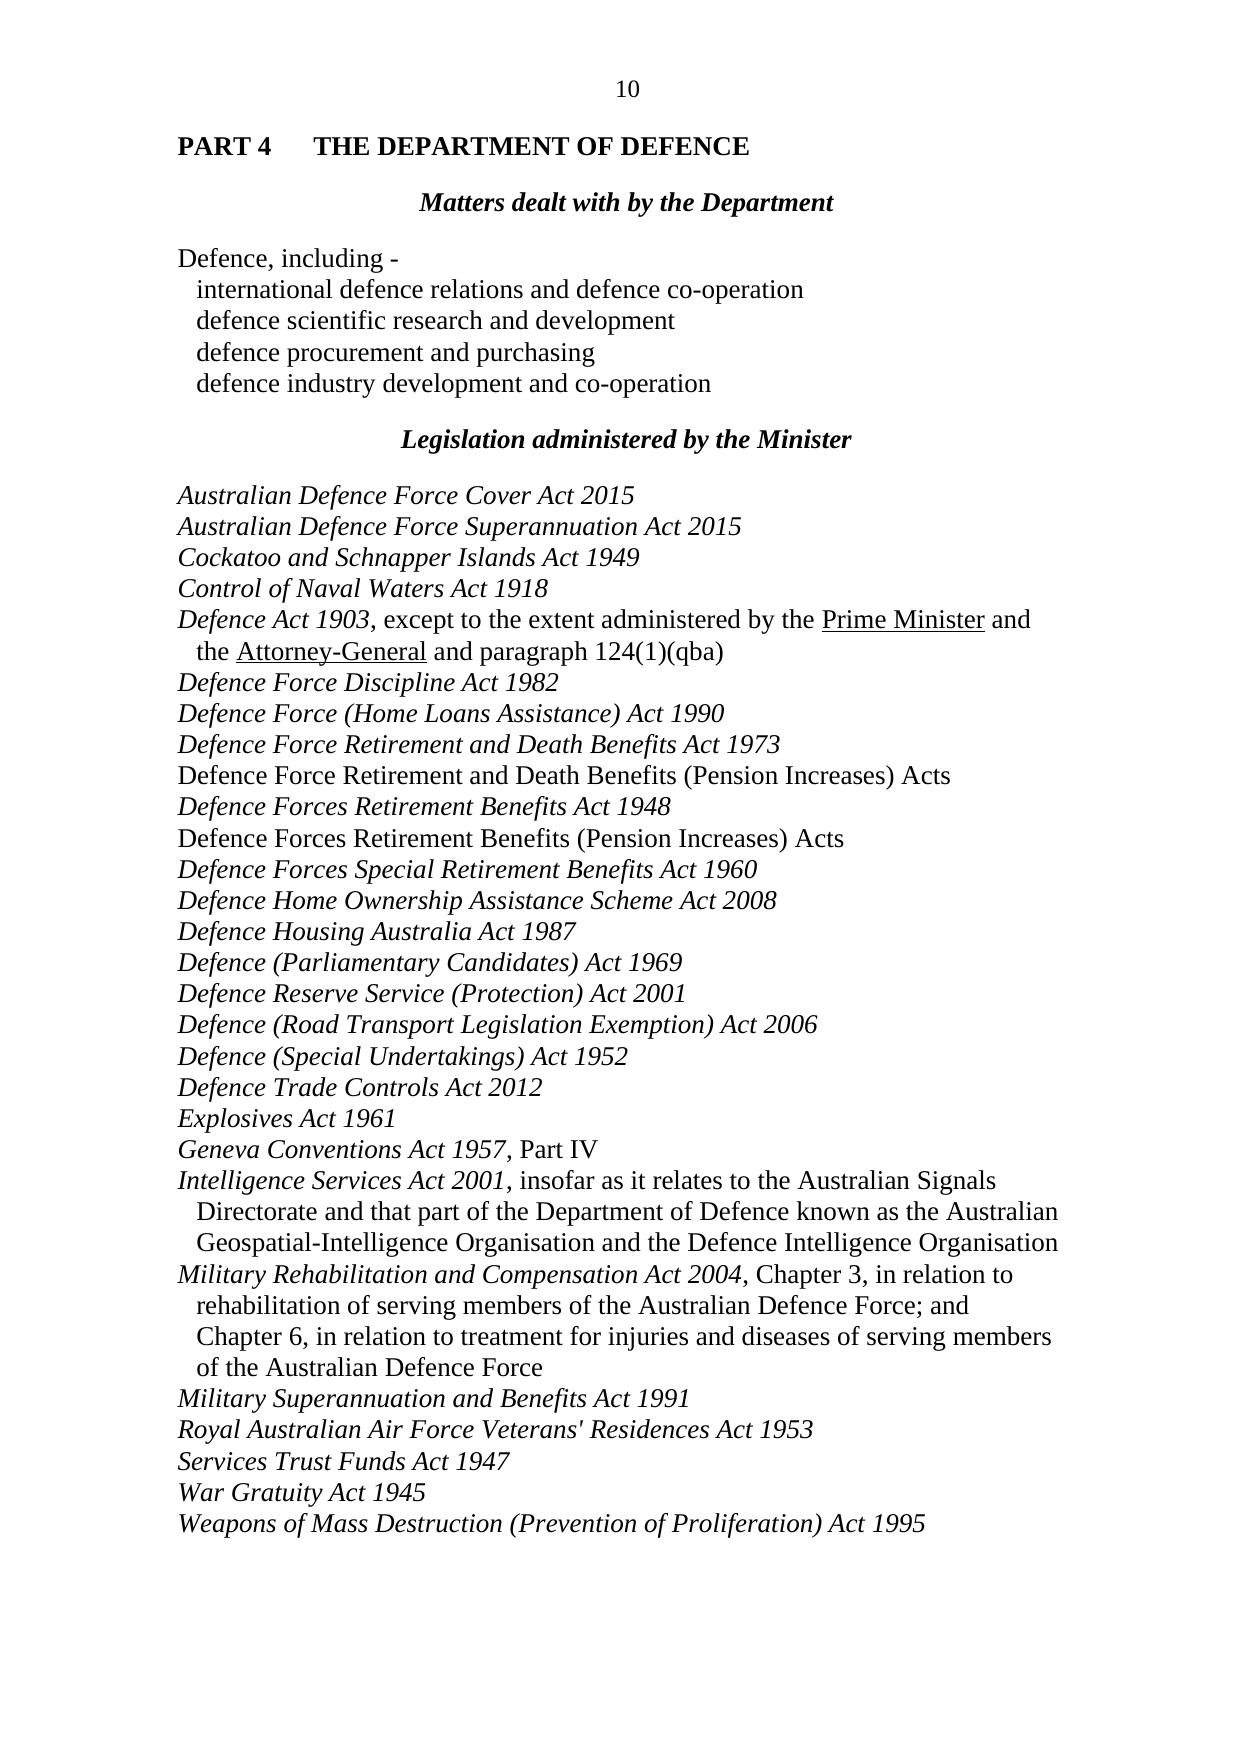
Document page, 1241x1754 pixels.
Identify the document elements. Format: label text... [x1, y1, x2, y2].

text Defence Reserve Service (Protection) Act 2001 [177, 977, 1078, 1008]
text Australian Defence Force Cover Act 2015 [177, 479, 1078, 510]
text Defence Forces Special Retirement Benefits Act 1960 [177, 853, 1078, 884]
text Defence Trade Controls Act 2012 [177, 1071, 1078, 1102]
text Military Superannuation and Benefits Act 1991 [177, 1382, 1078, 1413]
text Intelligence Services Act 2001, insofar as it relates to the Australian Signals Directorate and that part of the Department of Defence known as the Australian Geospatial-Intelligence Organisation and the Defence Intelligence Organisation [177, 1164, 1078, 1258]
text Defence Force Retirement and Death Benefits Act 1973 [177, 728, 1078, 759]
text Defence (Road Transport Legislation Exemption) Act 2006 [177, 1008, 1078, 1040]
text Weapons of Mass Destruction (Prevention of Proliferation) Act 1995 [177, 1507, 1078, 1538]
text Defence Force Discipline Act 1982 [177, 666, 1078, 697]
text Defence Forces Retirement Benefits Act 1948 [177, 791, 1078, 822]
text Defence, including - [177, 242, 1078, 273]
subtitle Legislation administered by the Minister [177, 423, 1078, 454]
text Geneva Conventions Act 1957, Part IV [177, 1133, 1078, 1164]
text Cockatoo and Schnapper Islands Act 1949 [177, 541, 1078, 572]
text Control of Naval Waters Act 1918 [177, 572, 1078, 604]
text Defence Forces Retirement Benefits (Pension Increases) Acts [177, 822, 1078, 853]
text defence scientific research and development [196, 304, 1078, 336]
subtitle PART 4 THE DEPARTMENT OF DEFENCE [177, 130, 1137, 161]
text defence procurement and purchasing [196, 336, 1078, 367]
text defence industry development and co-operation [196, 367, 1078, 398]
text Defence Housing Australia Act 1987 [177, 915, 1078, 946]
text Defence Force Retirement and Death Benefits (Pension Increases) Acts [177, 759, 1078, 791]
text Explosives Act 1961 [177, 1102, 1078, 1133]
text Royal Australian Air Force Veterans' Residences Act 1953 [177, 1413, 1078, 1444]
text Defence Force (Home Loans Assistance) Act 1990 [177, 697, 1078, 728]
text Defence (Special Undertakings) Act 1952 [177, 1040, 1078, 1071]
text Defence Home Ownership Assistance Scheme Act 2008 [177, 884, 1078, 915]
text Defence Act 1903, except to the extent administered by the Prime Minister and the Attorney-General and paragraph 124(1)(qba) [177, 604, 1078, 666]
text Military Rehabilitation and Compensation Act 2004, Chapter 3, in relation to rehabilitation of serving members of the Australian Defence Force; and Chapter 6, in relation to treatment for injuries and diseases of serving members of the Australian Defence Force [177, 1258, 1078, 1382]
subtitle Matters dealt with by the Department [177, 186, 1078, 217]
text War Gratuity Act 1945 [177, 1476, 1078, 1507]
text Australian Defence Force Superannuation Act 2015 [177, 510, 1078, 541]
text international defence relations and defence co-operation [196, 273, 1078, 304]
text Services Trust Funds Act 1947 [177, 1444, 1078, 1476]
text Defence (Parliamentary Candidates) Act 1969 [177, 946, 1078, 977]
